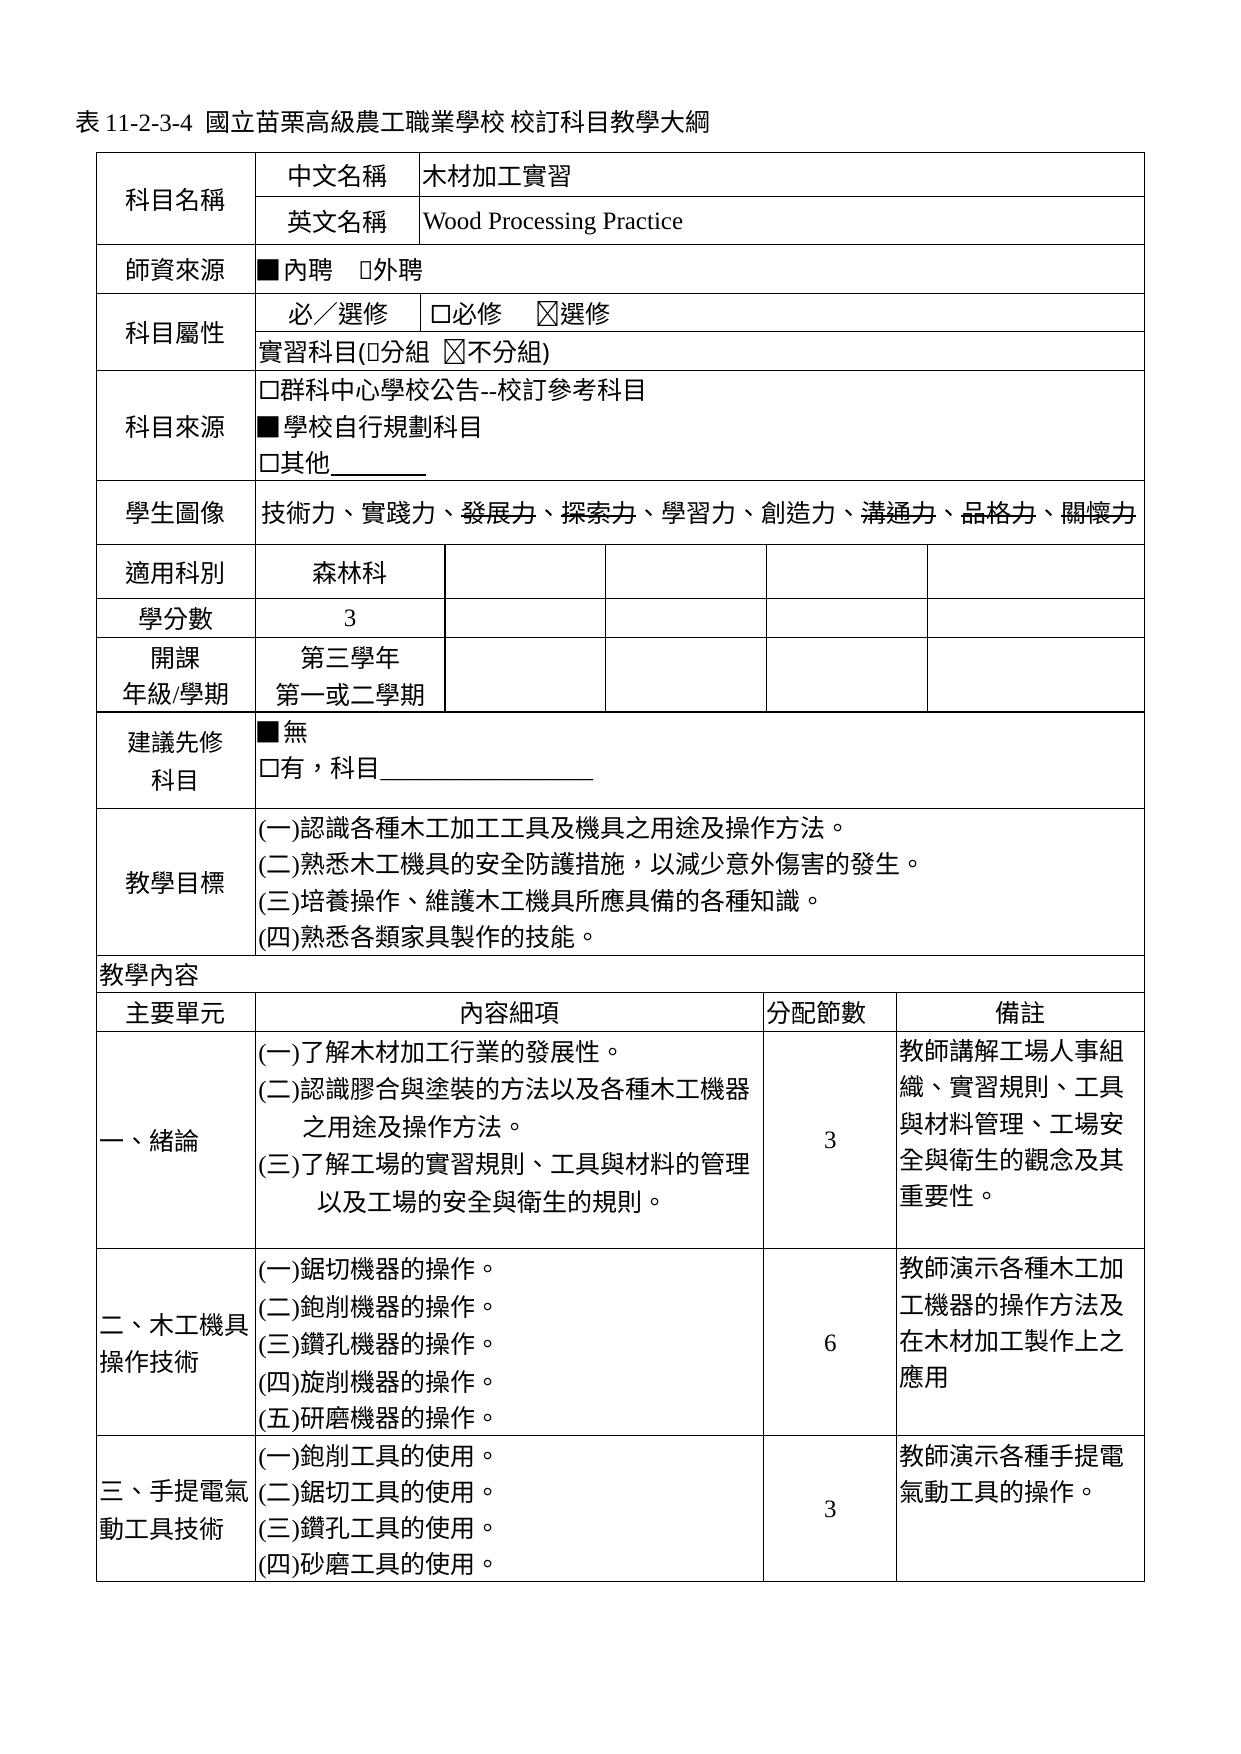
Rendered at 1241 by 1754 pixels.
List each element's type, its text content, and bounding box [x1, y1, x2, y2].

table_cell [606, 599, 766, 637]
table_cell Wood Processing Practice [420, 197, 1144, 244]
table_cell (一)了解木材加工行業的發展性。 (二)認識膠合與塗裝的方法以及各種木工機器之用途及操作方法。 (三)了解工場的實習規則、工具與材料的管理以及工場的安全與衛生的規則。 [256, 1032, 763, 1248]
table_cell [928, 599, 1144, 637]
table_cell 3 [256, 599, 444, 637]
table_cell 教師演示各種木工加工機器的操作方法及在木材加工製作上之應用 [897, 1249, 1144, 1435]
table_cell (一)鋸切機器的操作。 (二)鉋削機器的操作。 (三)鑽孔機器的操作。 (四)旋削機器的操作。 (五)研磨機器的操作。 [256, 1249, 763, 1435]
text 表11-2-3-4 國立苗栗高級農工職業學校 校訂科目教學大綱 [75, 102, 1165, 139]
table_cell 一、緒論 [97, 1032, 255, 1248]
table_cell 3 [764, 1436, 896, 1581]
table_cell 開課 年級/學期 [97, 638, 255, 711]
table_cell [767, 545, 927, 598]
table_cell [928, 545, 1144, 598]
table_cell 教學目標 [97, 809, 255, 955]
table_cell 3 [764, 1032, 896, 1248]
table_cell (一)認識各種木工加工工具及機具之用途及操作方法。 (二)熟悉木工機具的安全防護措施，以減少意外傷害的發生。 (三)培養操作、維護木工機具所應具備的各種知識。 (四)熟悉各類家具製作的技能。 [256, 809, 1144, 955]
table_cell 內聘 外聘 [256, 245, 1144, 293]
table_header 中文名稱 [256, 153, 419, 196]
table_cell [446, 599, 605, 637]
table_cell (一)鉋削工具的使用。 (二)鋸切工具的使用。 (三)鑽孔工具的使用。 (四)砂磨工具的使用。 [256, 1436, 763, 1581]
table_cell 無 有，科目_________________ [256, 713, 1144, 807]
table_cell 英文名稱 [256, 197, 419, 244]
table_cell 學分數 [97, 599, 255, 637]
table_cell 第三學年 第一或二學期 [256, 638, 444, 711]
table_cell 教師演示各種手提電氣動工具的操作。 [897, 1436, 1144, 1581]
table_cell 師資來源 [97, 245, 255, 293]
table_cell 技術力、實踐力、發展力、探索力、學習力、創造力、溝通力、品格力、關懷力 [256, 481, 1144, 544]
table_cell [928, 638, 1144, 711]
table_cell 教學內容 [97, 956, 1144, 992]
table_cell 教師講解工場人事組織、實習規則、工具與材料管理、工場安全與衛生的觀念及其重要性。 [897, 1032, 1144, 1248]
table_cell 學生圖像 [97, 481, 255, 544]
table_cell 分配節數 [764, 993, 896, 1031]
table_cell 科目屬性 [97, 294, 255, 370]
table_header 木材加工實習 [420, 153, 1144, 196]
table_cell 二、木工機具操作技術 [97, 1249, 255, 1435]
table_cell 主要單元 [97, 993, 255, 1031]
table_cell [446, 638, 605, 711]
table_cell 6 [764, 1249, 896, 1435]
table_cell 必／選修 [256, 294, 420, 331]
table_cell 建議先修 科目 [97, 713, 255, 807]
table_cell [606, 638, 766, 711]
table_cell 群科中心學校公告--校訂參考科目 學校自行規劃科目 其他 [256, 371, 1144, 479]
table_cell 森林科 [256, 545, 444, 598]
table_cell 適用科別 [97, 545, 255, 598]
table_cell 科目來源 [97, 371, 255, 479]
table_cell [767, 599, 927, 637]
table_cell 實習科目(分組 不分組) [256, 332, 1144, 370]
table_cell [606, 545, 766, 598]
table_cell 內容細項 [256, 993, 763, 1031]
table_header 科目名稱 [97, 153, 255, 244]
table_cell 三、手提電氣動工具技術 [97, 1436, 255, 1581]
table_cell 必修 選修 [421, 294, 1144, 331]
table_cell [446, 545, 605, 598]
table_cell [767, 638, 927, 711]
table_cell 備註 [897, 993, 1144, 1031]
